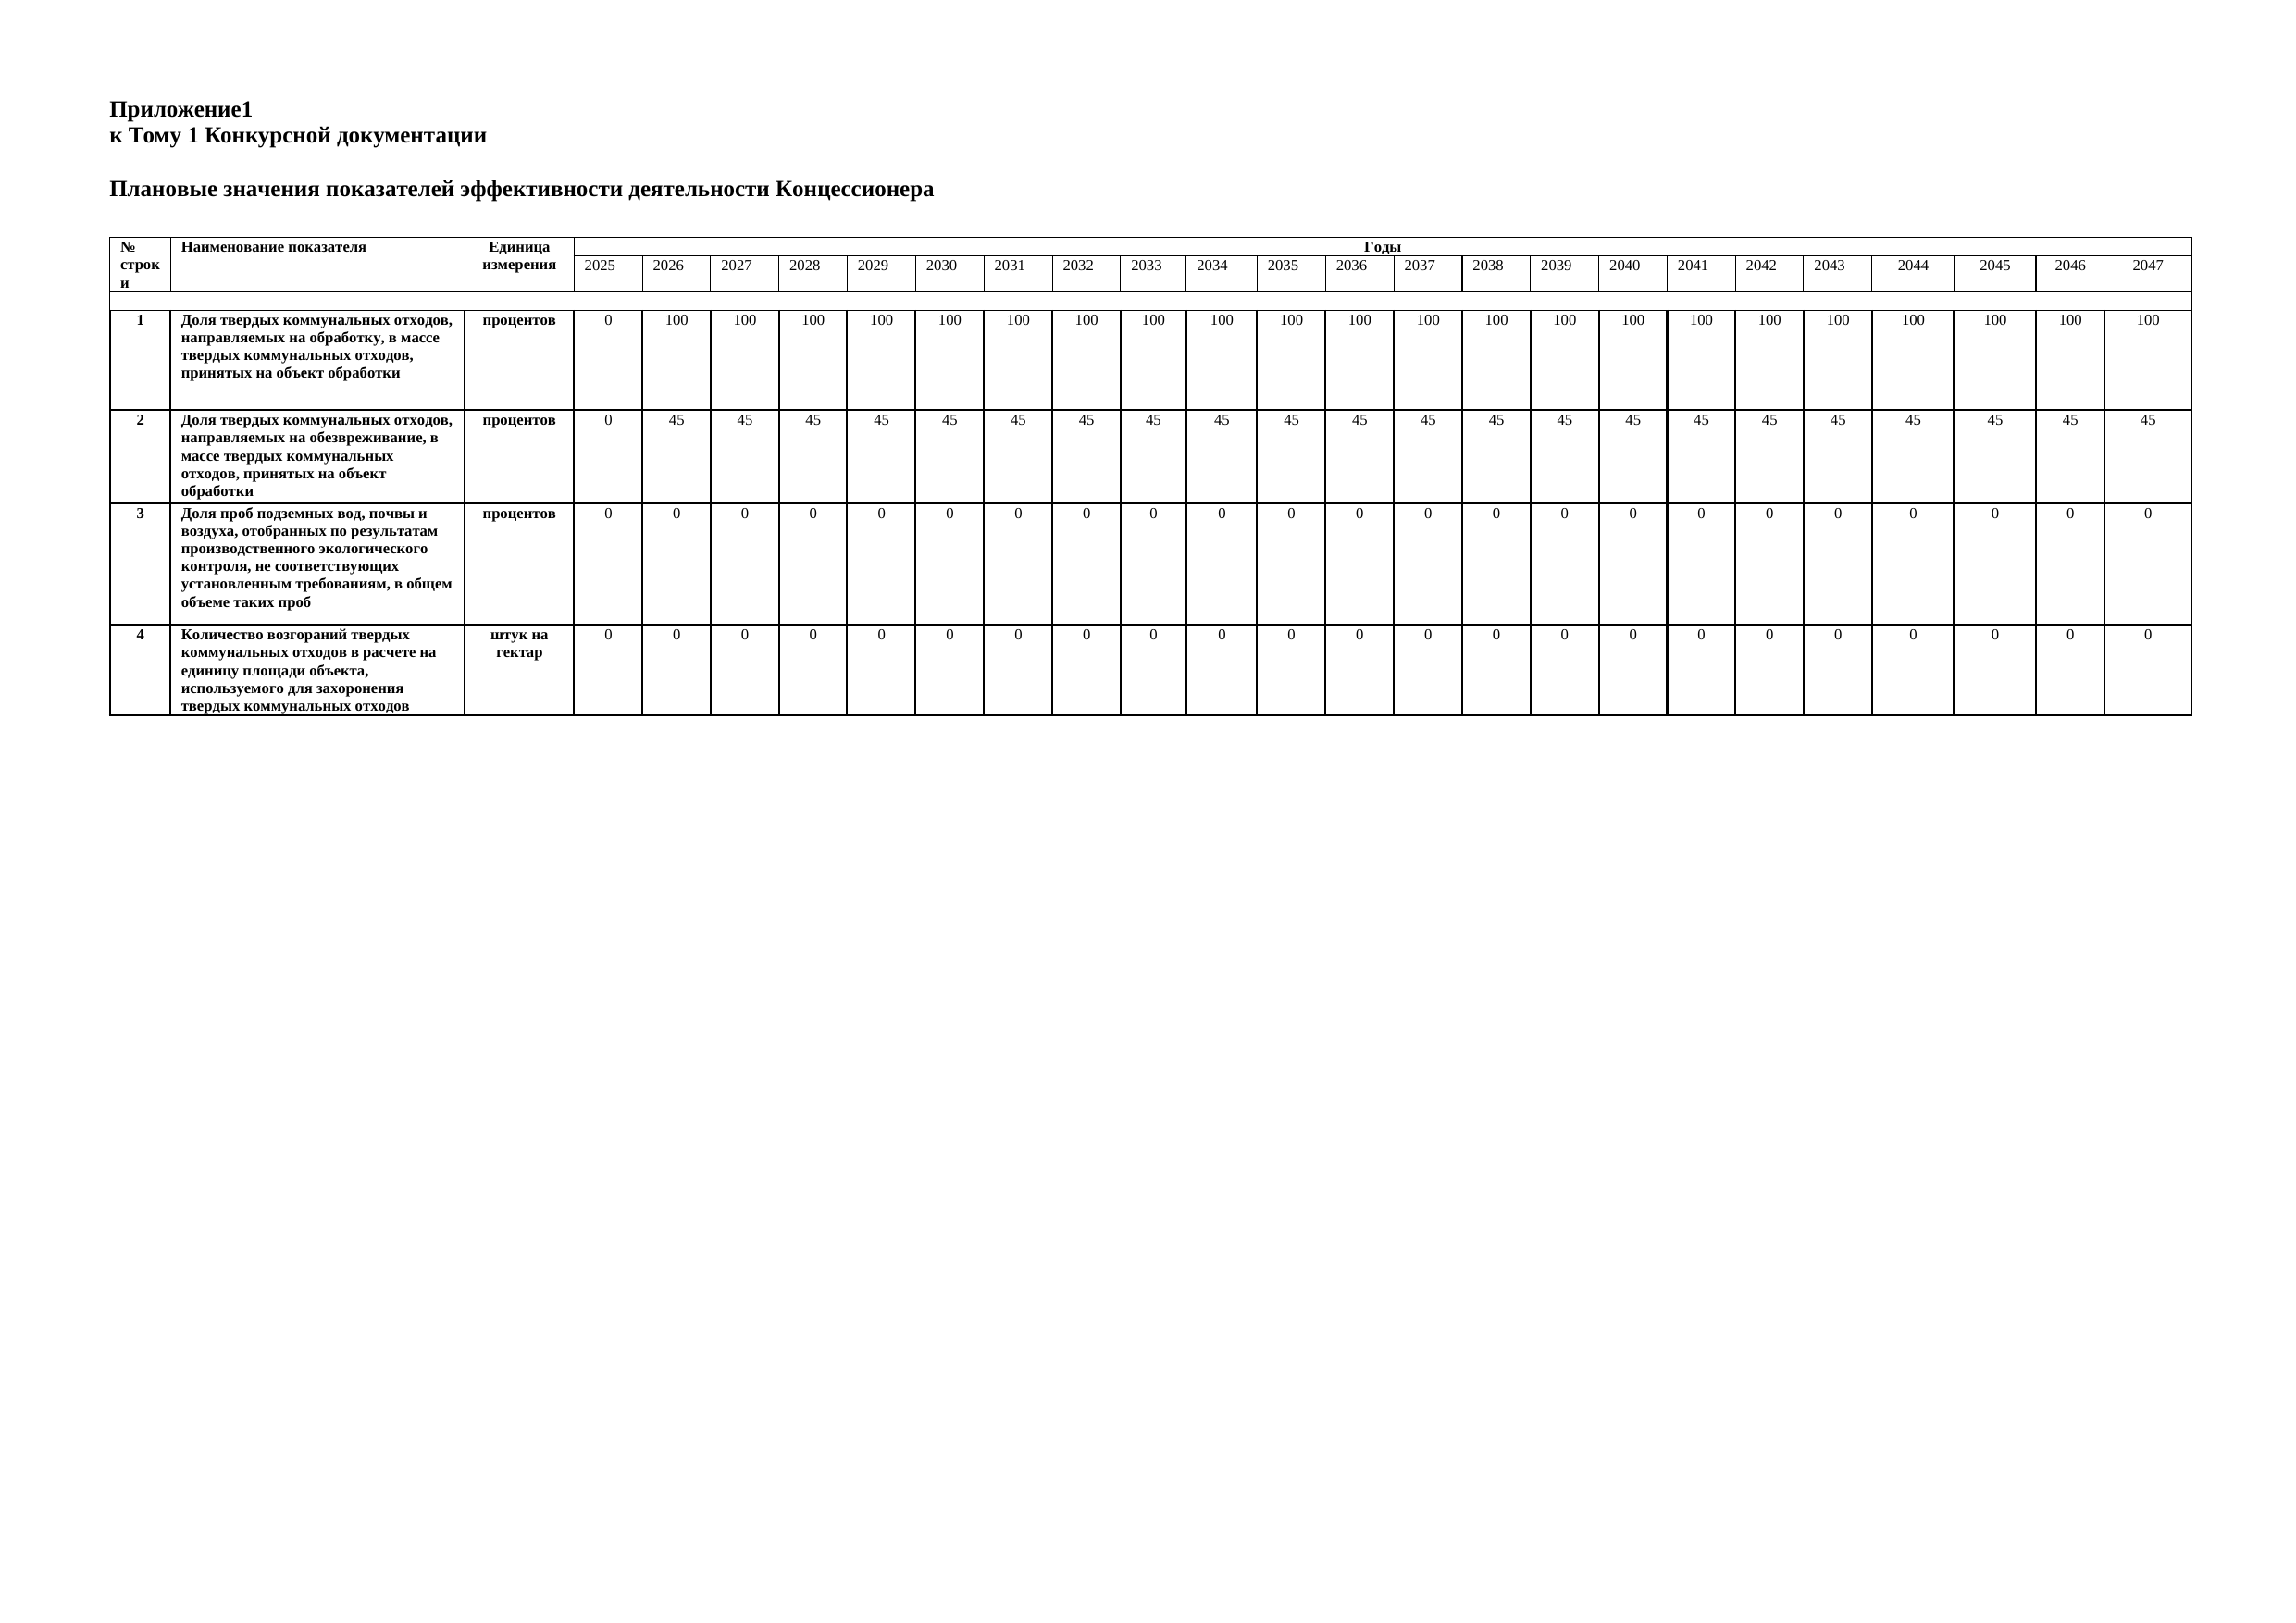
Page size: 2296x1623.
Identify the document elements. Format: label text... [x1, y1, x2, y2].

table_cell 2045 [1955, 256, 2035, 291]
table_cell 2036 [1326, 256, 1394, 291]
table_cell 0 [1736, 626, 1803, 714]
table_cell 2046 [2037, 256, 2104, 291]
table_cell 2039 [1531, 256, 1598, 291]
table_cell 45 [1395, 411, 1461, 502]
table_cell 4 [111, 626, 169, 714]
table_cell 0 [1873, 504, 1953, 624]
table_cell 0 [780, 626, 846, 714]
table_cell 0 [1532, 626, 1598, 714]
table_cell 45 [1736, 411, 1803, 502]
table_cell 0 [1532, 504, 1598, 624]
table_cell 45 [1122, 411, 1185, 502]
table_cell 0 [1053, 626, 1120, 714]
table_cell 100 [1187, 311, 1256, 409]
table_cell 2 [111, 411, 169, 502]
table_cell 2025 [575, 256, 642, 291]
table_cell 0 [712, 504, 778, 624]
table_cell 45 [1600, 411, 1666, 502]
table_cell 2028 [779, 256, 847, 291]
table_cell 0 [1955, 626, 2035, 714]
table_cell 0 [712, 626, 778, 714]
table_cell 2034 [1186, 256, 1257, 291]
table_cell процентов [465, 311, 573, 409]
table_cell Доля проб подземных вод, почвы и воздуха, отобранных по результатам производственного экологического контроля, не соответствующих установленным требованиям, в общем объеме таких проб [171, 504, 464, 624]
table_cell 100 [712, 311, 778, 409]
table_cell 0 [1805, 504, 1871, 624]
table_cell 2041 [1668, 256, 1735, 291]
table_cell 0 [1669, 504, 1734, 624]
table_cell 100 [1395, 311, 1461, 409]
table_header № строки [110, 238, 170, 291]
table_cell 0 [2037, 626, 2104, 714]
table_cell 45 [780, 411, 846, 502]
table_cell 100 [1326, 311, 1393, 409]
table_cell 2032 [1053, 256, 1120, 291]
table_cell 0 [1600, 504, 1666, 624]
table_cell 0 [1053, 504, 1120, 624]
table_cell 45 [1873, 411, 1953, 502]
table_cell 100 [1805, 311, 1871, 409]
table_cell 0 [780, 504, 846, 624]
table_cell 100 [643, 311, 710, 409]
table_cell 45 [1187, 411, 1256, 502]
table_cell 45 [2037, 411, 2104, 502]
table_cell Доля твердых коммунальных отходов, направляемых на обработку, в массе твердых коммунальных отходов, принятых на объект обработки [171, 311, 464, 409]
table_cell 0 [643, 626, 710, 714]
table_cell 2042 [1736, 256, 1803, 291]
table_cell процентов [465, 504, 573, 624]
table_cell 0 [848, 504, 914, 624]
table_cell 100 [1463, 311, 1530, 409]
table_cell 2031 [985, 256, 1052, 291]
table_cell 0 [575, 626, 641, 714]
table_cell [110, 292, 2191, 310]
table_cell 0 [1258, 504, 1324, 624]
table_cell 2030 [916, 256, 984, 291]
table_cell 0 [1326, 504, 1393, 624]
table_cell 45 [1053, 411, 1120, 502]
table_cell 2026 [643, 256, 710, 291]
table_cell 0 [1122, 504, 1185, 624]
table_cell 100 [1258, 311, 1324, 409]
table_cell 0 [2037, 504, 2104, 624]
table_cell 0 [985, 504, 1051, 624]
table_cell процентов [465, 411, 573, 502]
table_cell 45 [1258, 411, 1324, 502]
table_cell 100 [985, 311, 1051, 409]
table_cell 45 [916, 411, 983, 502]
table_cell 45 [1805, 411, 1871, 502]
table_cell 2033 [1121, 256, 1185, 291]
table_cell 0 [575, 311, 641, 409]
table_cell 45 [643, 411, 710, 502]
table_cell 100 [1600, 311, 1666, 409]
table_cell 100 [1122, 311, 1185, 409]
table_cell 0 [1669, 626, 1734, 714]
table_header Единица измерения [465, 238, 574, 291]
table_cell 0 [1395, 504, 1461, 624]
table_cell 0 [916, 504, 983, 624]
table_cell 0 [1326, 626, 1393, 714]
table_cell 45 [1463, 411, 1530, 502]
table_cell 3 [111, 504, 169, 624]
table_cell 2027 [711, 256, 778, 291]
table_cell 0 [1463, 504, 1530, 624]
table_cell 0 [1805, 626, 1871, 714]
table_cell 2038 [1463, 256, 1530, 291]
table_cell 0 [1187, 504, 1256, 624]
table_cell 2047 [2104, 256, 2191, 291]
table_cell 0 [2105, 504, 2191, 624]
table_cell 0 [575, 411, 641, 502]
table_cell 100 [1736, 311, 1803, 409]
table_cell Количество возгораний твердых коммунальных отходов в расчете на единицу площади объекта, используемого для захоронения твердых коммунальных отходов [171, 626, 464, 714]
table_cell 100 [1955, 311, 2035, 409]
table_cell 45 [2105, 411, 2191, 502]
table_cell 45 [712, 411, 778, 502]
table_cell 0 [575, 504, 641, 624]
table_header Наименование показателя [171, 238, 465, 291]
table_cell 100 [2037, 311, 2104, 409]
table_cell 100 [780, 311, 846, 409]
table_cell 0 [2105, 626, 2191, 714]
table_cell 0 [1873, 626, 1953, 714]
table_cell 0 [1736, 504, 1803, 624]
table_cell Доля твердых коммунальных отходов, направляемых на обезвреживание, в массе твердых коммунальных отходов, принятых на объект обработки [171, 411, 464, 502]
table_cell 2037 [1395, 256, 1461, 291]
subtitle Приложение1 к Тому 1 Конкурсной документации [109, 95, 2186, 148]
table_cell 0 [1187, 626, 1256, 714]
table_cell 0 [1258, 626, 1324, 714]
table_cell 2040 [1599, 256, 1667, 291]
table_cell 2043 [1804, 256, 1871, 291]
table_header Годы [575, 238, 2191, 255]
table_cell 100 [848, 311, 914, 409]
table_cell 0 [985, 626, 1051, 714]
table_cell 0 [1395, 626, 1461, 714]
table_cell 0 [916, 626, 983, 714]
table_cell 0 [1122, 626, 1185, 714]
text Плановые значения показателей эффективности деятельности Концессионера [109, 175, 2186, 202]
table_cell 45 [1532, 411, 1598, 502]
table_cell 0 [1600, 626, 1666, 714]
table_cell 45 [1326, 411, 1393, 502]
table_cell 2044 [1872, 256, 1954, 291]
table_cell 100 [1873, 311, 1953, 409]
table_cell 1 [111, 311, 169, 409]
table_cell 100 [1669, 311, 1734, 409]
table_cell штук на гектар [465, 626, 573, 714]
table_cell 45 [1955, 411, 2035, 502]
table_cell 100 [1053, 311, 1120, 409]
table_cell 0 [1955, 504, 2035, 624]
table_cell 100 [1532, 311, 1598, 409]
table_cell 100 [2105, 311, 2191, 409]
table_cell 45 [848, 411, 914, 502]
table_cell 45 [1669, 411, 1734, 502]
table_cell 0 [643, 504, 710, 624]
table_cell 0 [1463, 626, 1530, 714]
table_cell 2029 [848, 256, 915, 291]
table_cell 0 [848, 626, 914, 714]
table_cell 2035 [1258, 256, 1325, 291]
table_cell 45 [985, 411, 1051, 502]
table_cell 100 [916, 311, 983, 409]
